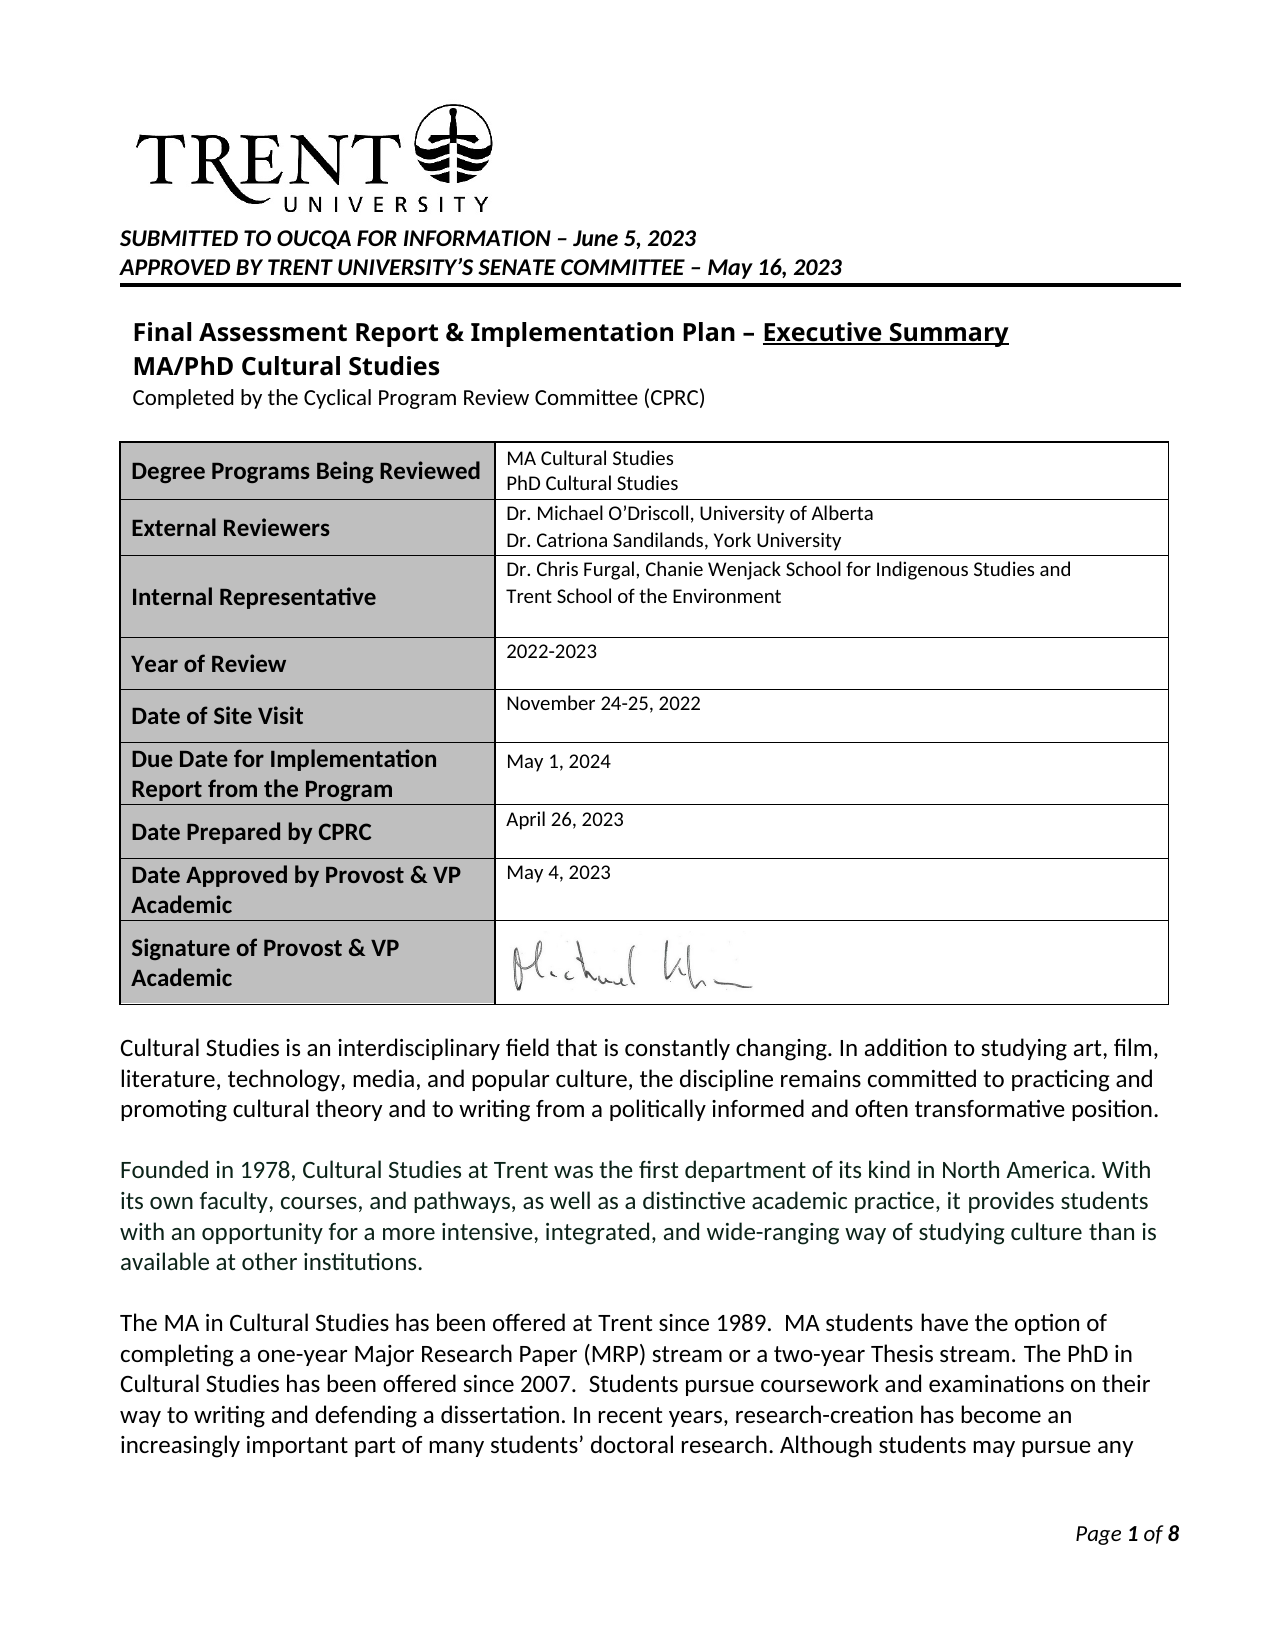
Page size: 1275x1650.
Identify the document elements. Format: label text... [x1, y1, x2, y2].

text SUBMITTED TO OUCQA FOR INFORMATION – June 5, 2023 [120, 223, 1181, 252]
text Founded in 1978, Cultural Studies at Trent was the first department of its kind in North America. With its own faculty, courses, and pathways, as well as a distinctive academic practice, it provides students with an opportunity for a more intensive, integrated, and wide-ranging way of studying culture than is available at other institutions. [423, 1155, 1181, 1277]
table_header Degree Programs Being Reviewed [121, 443, 494, 499]
table_cell Dr. Michael O’Driscoll, University of Alberta Dr. Catriona Sandilands, York University [496, 500, 1168, 555]
text Cultural Studies is an interdisciplinary field that is constantly changing. In addition to studying art, film, literature, technology, media, and popular culture, the discipline remains committed to practicing and promoting cultural theory and to writing from a politically informed and often transformative position. [120, 1033, 1181, 1124]
table_cell November 24-25, 2022 [496, 690, 1168, 742]
subtitle Completed by the Cyclical Program Review Committee (CPRC) [132, 383, 1181, 411]
subtitle MA/PhD Cultural Studies [132, 349, 1181, 383]
table_cell Dr. Chris Furgal, Chanie Wenjack School for Indigenous Studies and Trent School of the Environment [496, 556, 1168, 637]
table_cell Year of Review [121, 638, 494, 689]
table_cell Date of Site Visit [121, 690, 494, 742]
table_cell External Reviewers [121, 500, 494, 555]
table_cell 2022-2023 [496, 638, 1168, 689]
table_cell Date Approved by Provost & VP Academic [121, 859, 494, 920]
table_header MA Cultural Studies PhD Cultural Studies [496, 443, 1168, 499]
text APPROVED BY TRENT UNIVERSITY’S SENATE COMMITTEE – May 16, 2023 [120, 252, 1181, 283]
table_cell Date Prepared by CPRC [121, 805, 494, 858]
picture [506, 931, 758, 994]
table_cell May 1, 2024 [496, 743, 1168, 804]
picture [120, 93, 508, 223]
subtitle Final Assessment Report & Implementation Plan – Executive Summary [132, 315, 1181, 349]
table_cell Internal Representative [121, 556, 494, 637]
table_cell Signature of Provost & VP Academic [121, 921, 494, 1003]
table_cell May 4, 2023 [496, 859, 1168, 920]
table_cell Due Date for Implementation Report from the Program [121, 743, 494, 804]
table_cell April 26, 2023 [496, 805, 1168, 858]
table_cell [496, 921, 1168, 1003]
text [120, 1307, 1181, 1460]
